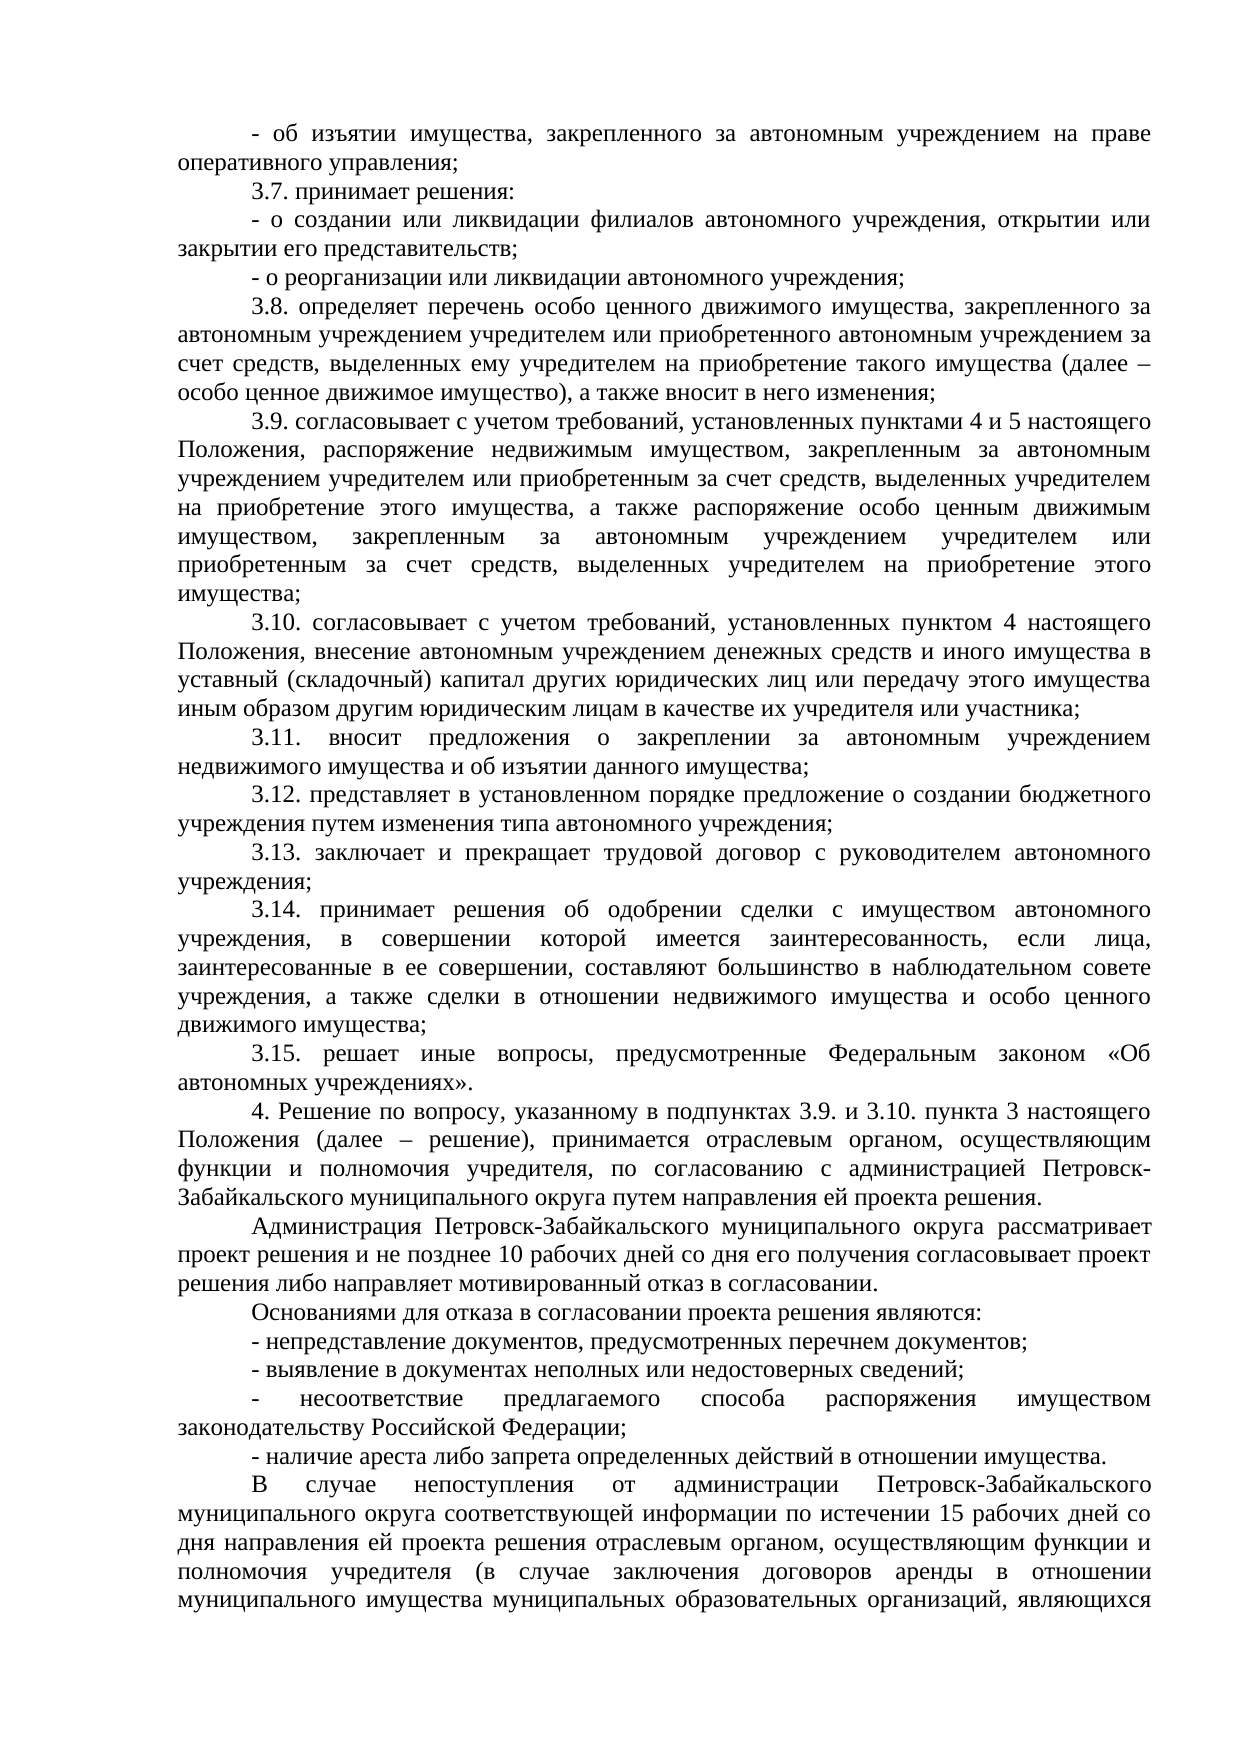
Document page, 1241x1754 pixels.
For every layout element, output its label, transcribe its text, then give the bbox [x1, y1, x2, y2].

text Администрация Петровск-Забайкальского муниципального округа рассматривает проект решения и не позднее 10 рабочих дней со дня его получения согласовывает проект решения либо направляет мотивированный отказ в согласовании. [177, 1211, 1152, 1297]
text 3.13. заключает и прекращает трудовой договор с руководителем автономного учреждения; [177, 837, 1152, 894]
text - об изъятии имущества, закрепленного за автономным учреждением на праве оперативного управления; [177, 118, 1152, 176]
text - о реорганизации или ликвидации автономного учреждения; [177, 262, 1152, 291]
text 3.10. согласовывает с учетом требований, установленных пунктом 4 настоящего Положения, внесение автономным учреждением денежных средств и иного имущества в уставный (складочный) капитал других юридических лиц или передачу этого имущества иным образом другим юридическим лицам в качестве их учредителя или участника; [177, 607, 1152, 722]
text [177, 204, 1152, 262]
text 3.7. принимает решения: [177, 176, 1152, 204]
text 3.14. принимает решения об одобрении сделки с имуществом автономного учреждения, в совершении которой имеется заинтересованность, если лица, заинтересованные в ее совершении, составляют большинство в наблюдательном совете учреждения, а также сделки в отношении недвижимого имущества и особо ценного движимого имущества; [177, 894, 1152, 1038]
text - несоответствие предлагаемого способа распоряжения имуществом законодательству Российской Федерации; [177, 1383, 1152, 1441]
text 3.8. определяет перечень особо ценного движимого имущества, закрепленного за автономным учреждением учредителем или приобретенного автономным учреждением за счет средств, выделенных ему учредителем на приобретение такого имущества (далее – особо ценное движимое имущество), а также вносит в него изменения; [177, 291, 1152, 406]
text 3.11. вносит предложения о закреплении за автономным учреждением недвижимого имущества и об изъятии данного имущества; [177, 722, 1152, 779]
text 4. Решение по вопросу, указанному в подпунктах 3.9. и 3.10. пункта 3 настоящего Положения (далее – решение), принимается отраслевым органом, осуществляющим функции и полномочия учредителя, по согласованию с администрацией Петровск-Забайкальского муниципального округа путем направления ей проекта решения. [177, 1096, 1152, 1211]
text - выявление в документах неполных или недостоверных сведений; [177, 1354, 1152, 1383]
text 3.12. представляет в установленном порядке предложение о создании бюджетного учреждения путем изменения типа автономного учреждения; [177, 779, 1152, 837]
text 3.15. решает иные вопросы, предусмотренные Федеральным законом «Об автономных учреждениях». [177, 1038, 1152, 1096]
text - наличие ареста либо запрета определенных действий в отношении имущества. [177, 1441, 1152, 1469]
text 3.9. согласовывает с учетом требований, установленных пунктами 4 и 5 настоящего Положения, распоряжение недвижимым имуществом, закрепленным за автономным учреждением учредителем или приобретенным за счет средств, выделенных учредителем на приобретение этого имущества, а также распоряжение особо ценным движимым имуществом, закрепленным за автономным учреждением учредителем или приобретенным за счет средств, выделенных учредителем на приобретение этого имущества; [177, 406, 1152, 607]
text - непредставление документов, предусмотренных перечнем документов; [177, 1326, 1152, 1354]
text Основаниями для отказа в согласовании проекта решения являются: [177, 1297, 1152, 1326]
